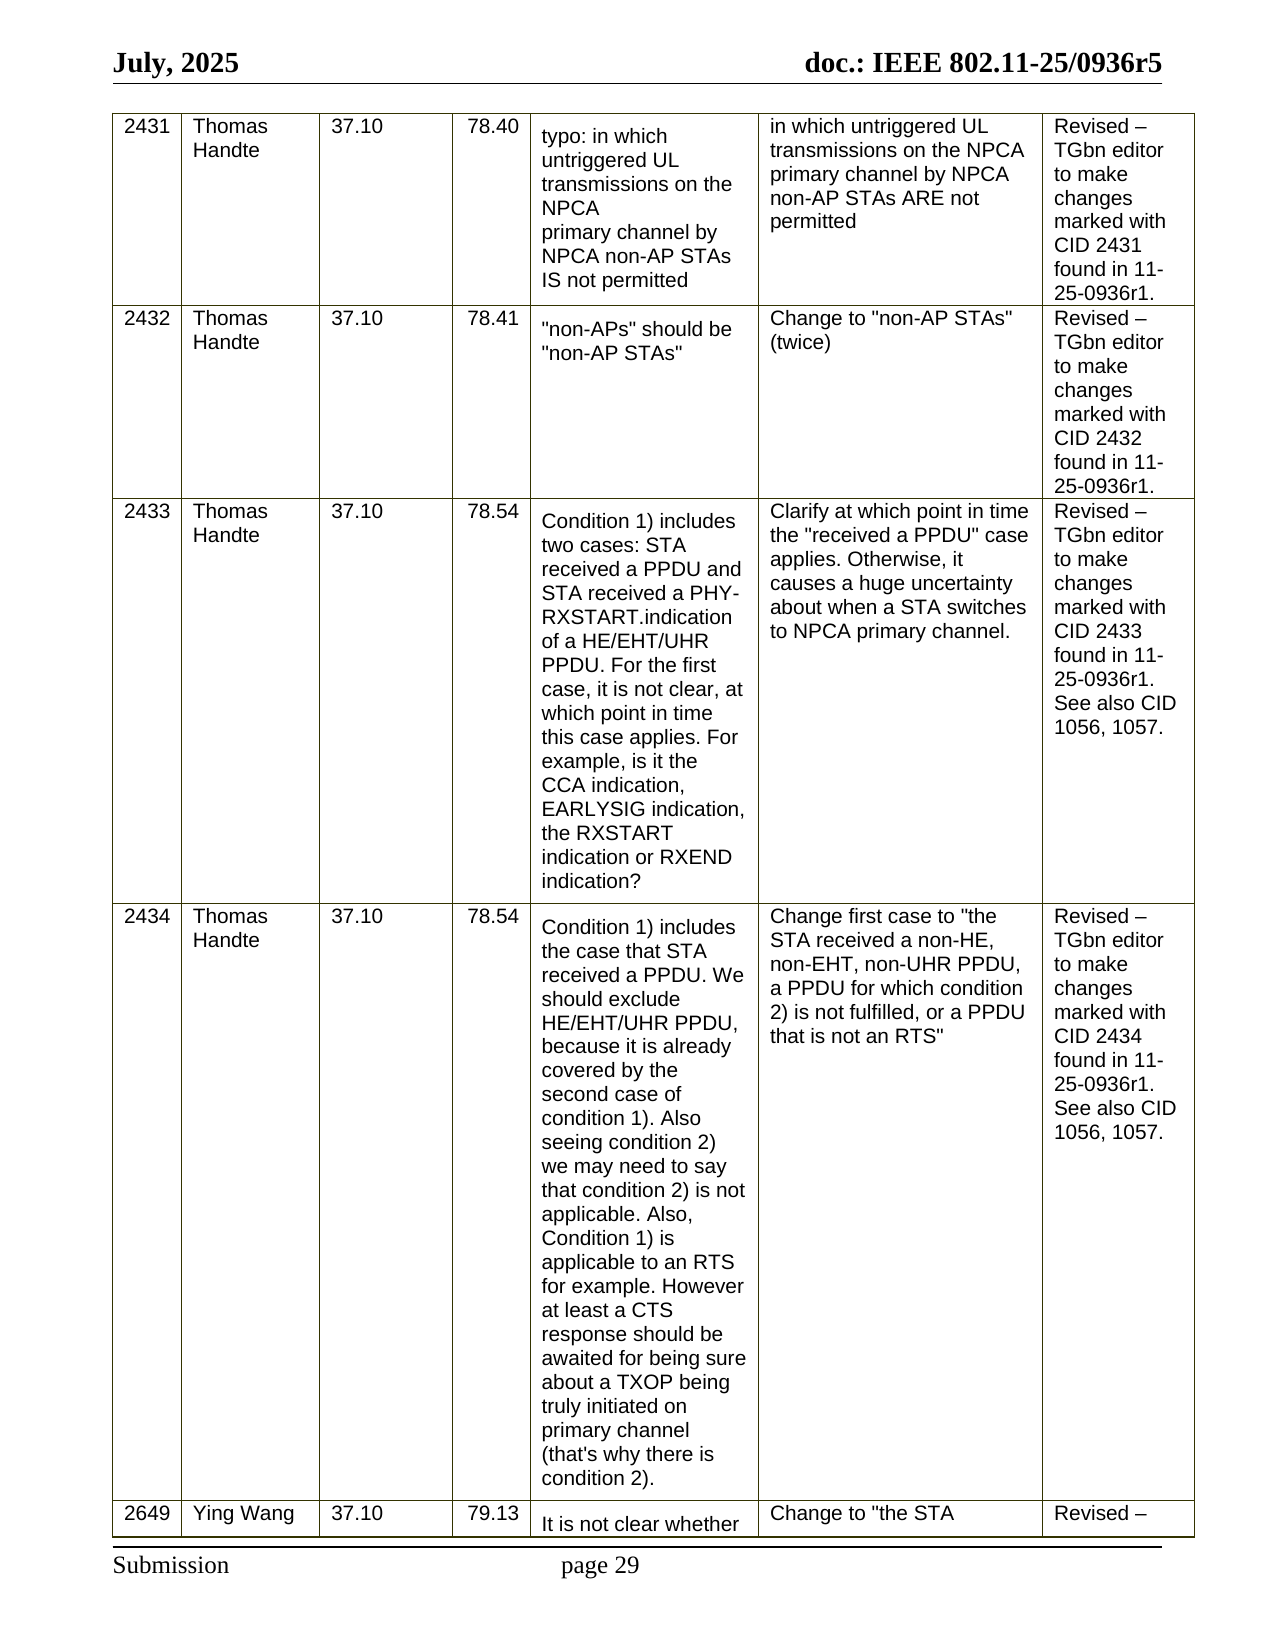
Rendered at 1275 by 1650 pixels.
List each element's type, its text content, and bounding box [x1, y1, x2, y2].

table_cell Thomas Handte [182, 114, 319, 305]
table_cell 2434 [113, 904, 181, 1500]
table_cell 37.10 [320, 499, 452, 903]
table_cell Ying Wang [182, 1501, 319, 1536]
table_cell in which untriggered UL transmissions on the NPCA primary channel by NPCA non-AP STAs ARE not permitted [759, 114, 1042, 305]
table_cell Revised – TGbn editor to make changes marked with CID 2433 found in 11-25-0936r1. See also CID 1056, 1057. [1043, 499, 1194, 903]
table_cell "non-APs" should be "non-AP STAs" [531, 306, 758, 498]
table_cell Condition 1) includes two cases: STA received a PPDU and STA received a PHY-RXSTART.indication of a HE/EHT/UHR PPDU. For the first case, it is not clear, at which point in time this case applies. For example, is it the CCA indication, EARLYSIG indication, the RXSTART indication or RXEND indication? [531, 499, 758, 903]
table_cell Change first case to "the STA received a non-HE, non-EHT, non-UHR PPDU, a PPDU for which condition 2) is not fulfilled, or a PPDU that is not an RTS" [759, 904, 1042, 1500]
table_cell 2431 [113, 114, 181, 305]
table_cell Clarify at which point in time the "received a PPDU" case applies. Otherwise, it causes a huge uncertainty about when a STA switches to NPCA primary channel. [759, 499, 1042, 903]
table_cell 78.41 [453, 306, 530, 498]
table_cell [759, 1501, 1042, 1536]
table_cell Thomas Handte [182, 904, 319, 1500]
table_cell 37.10 [320, 904, 452, 1500]
table_cell Revised – TGbn editor to make changes marked with CID 2431 found in 11-25-0936r1. [1043, 114, 1194, 305]
table_cell Revised – TGbn editor to make changes marked with CID 2432 found in 11-25-0936r1. [1043, 306, 1194, 498]
table_cell 78.54 [453, 499, 530, 903]
table_cell 2432 [113, 306, 181, 498]
table_cell 37.10 [320, 114, 452, 305]
table_cell Condition 1) includes the case that STA received a PPDU. We should exclude HE/EHT/UHR PPDU, because it is already covered by the second case of condition 1). Also seeing condition 2) we may need to say that condition 2) is not applicable. Also, Condition 1) is applicable to an RTS for example. However at least a CTS response should be awaited for being sure about a TXOP being truly initiated on primary channel (that's why there is condition 2). [531, 904, 758, 1500]
table_cell 37.10 [320, 1501, 452, 1536]
table_cell Revised – TGbn editor to make changes marked with CID 2434 found in 11-25-0936r1. See also CID 1056, 1057. [1043, 904, 1194, 1500]
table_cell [531, 1501, 758, 1536]
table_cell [1043, 1501, 1194, 1536]
table_cell 78.54 [453, 904, 530, 1500]
table_cell 2433 [113, 499, 181, 903]
table_cell 37.10 [320, 306, 452, 498]
table_cell Thomas Handte [182, 499, 319, 903]
table_cell 78.40 [453, 114, 530, 305]
table_cell typo: in which untriggered UL transmissions on the NPCA primary channel by NPCA non-AP STAs IS not permitted [531, 114, 758, 305]
table_cell Change to "non-AP STAs" (twice) [759, 306, 1042, 498]
table_cell 79.13 [453, 1501, 530, 1536]
table_cell 2649 [113, 1501, 181, 1536]
table_cell Thomas Handte [182, 306, 319, 498]
